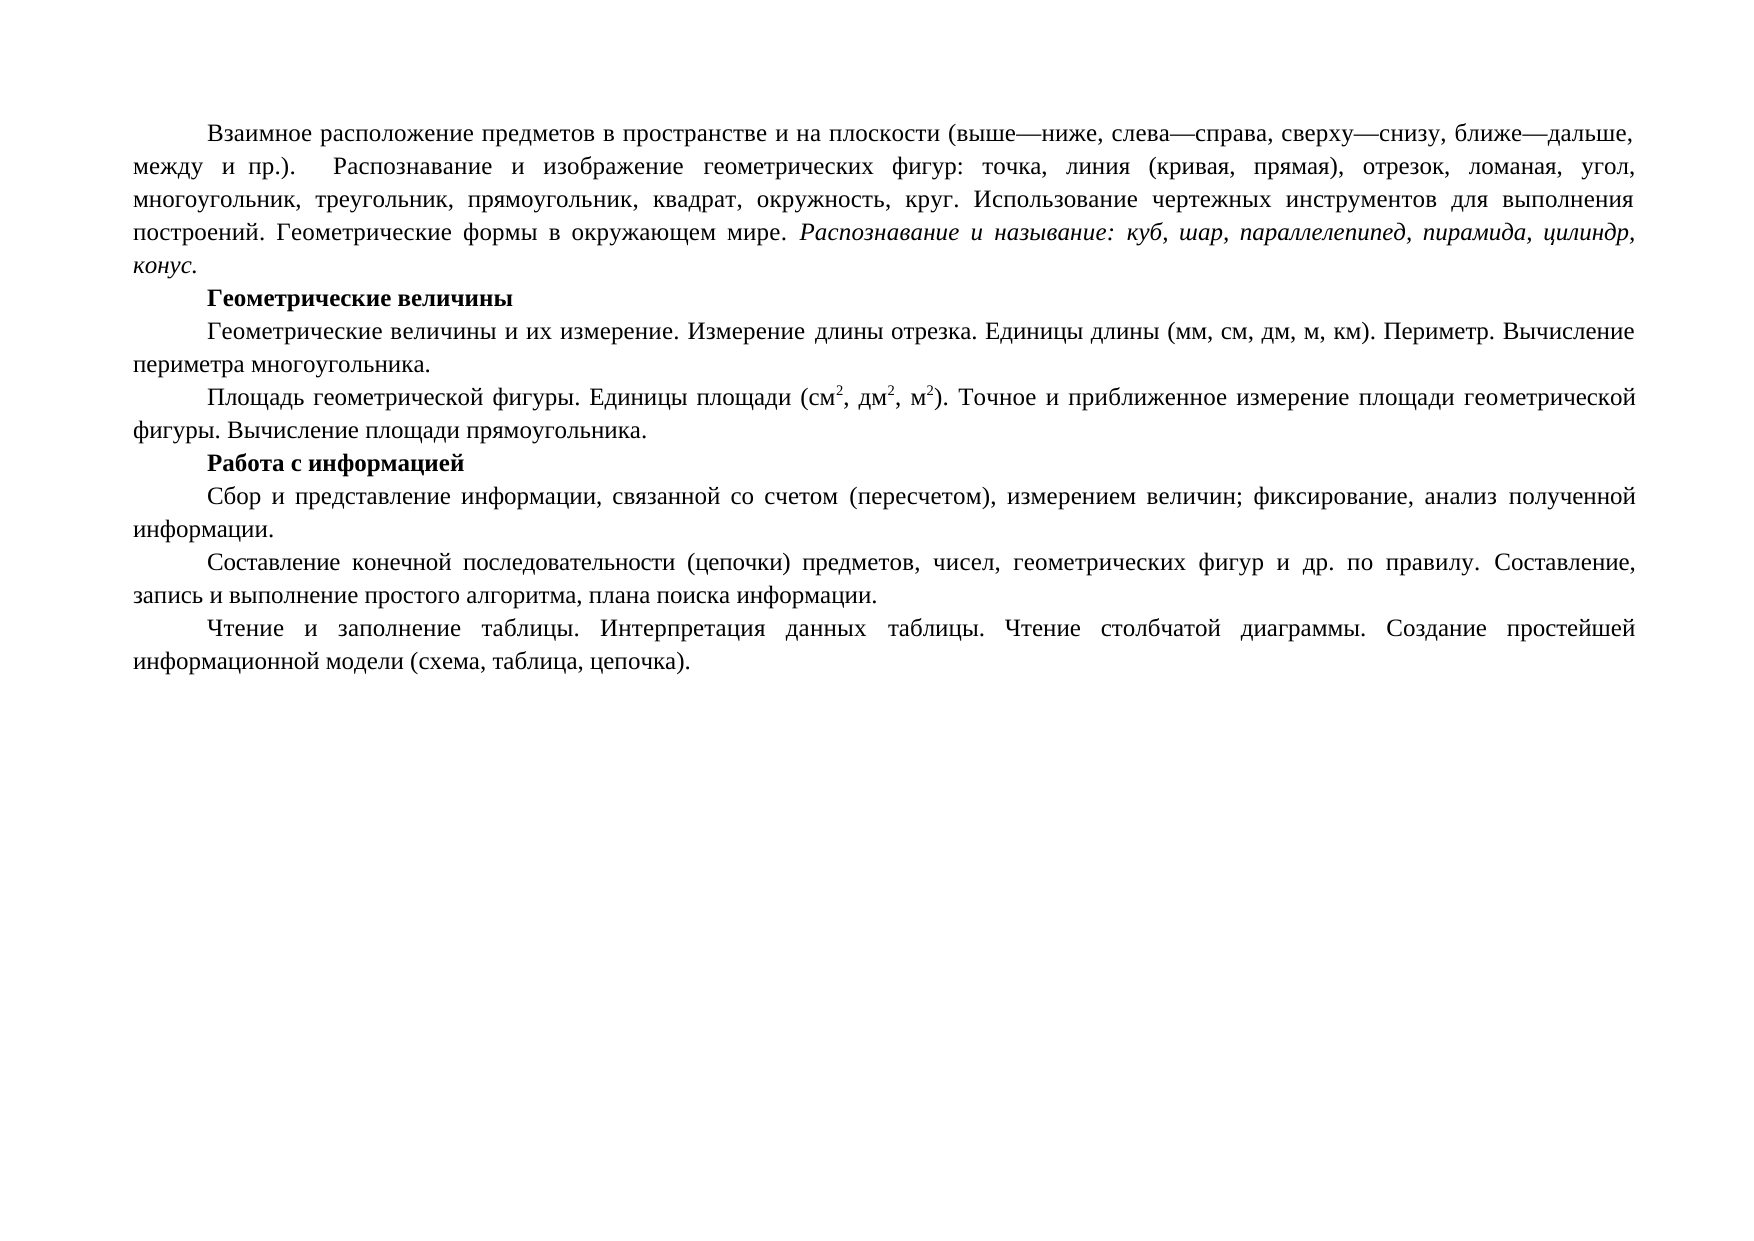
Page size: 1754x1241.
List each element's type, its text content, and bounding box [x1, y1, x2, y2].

text Геометрические величины [133, 283, 1636, 312]
text Сбор и представление информации, связанной со счетом (пересчетом), измерением величин; фиксирование, анализ полученной информации. [133, 481, 1636, 543]
text Взаимное расположение предметов в пространстве и на плоскости (выше—ниже, слева—справа, сверху—снизу, ближе—дальше, между и пр.). Распознавание и изображение геометрических фигур: точка, линия (кривая, прямая), отрезок, ломаная, угол, многоугольник, треугольник, прямоугольник, квадрат, окружность, круг. Использование чертежных инструментов для выполнения построений. Геометрические формы в окружающем мире. Распознавание и называние: куб, шар, параллелепипед, пирамида, цилиндр, конус. [133, 118, 1636, 279]
text Работа с информацией [133, 448, 1636, 477]
text Составление конечной последовательности (цепочки) предметов, чисел, геометрических фигур и др. по правилу. Составление, запись и выполнение простого алгоритма, плана поиска информации. [133, 547, 1636, 609]
text Геометрические величины и их измерение. Измерение длины отрезка. Единицы длины (мм, см, дм, м, км). Периметр. Вычисление периметра многоугольника. [133, 316, 1636, 378]
text Площадь геометрической фигуры. Единицы площади (см2, дм2, м2). Точное и приближенное измерение площади геометрической фигуры. Вычисление площади прямоугольника. [133, 382, 1636, 444]
text Чтение и заполнение таблицы. Интерпретация данных таблицы. Чтение столбчатой диаграммы. Создание простейшей информационной модели (схема, таблица, цепочка). [133, 613, 1636, 675]
